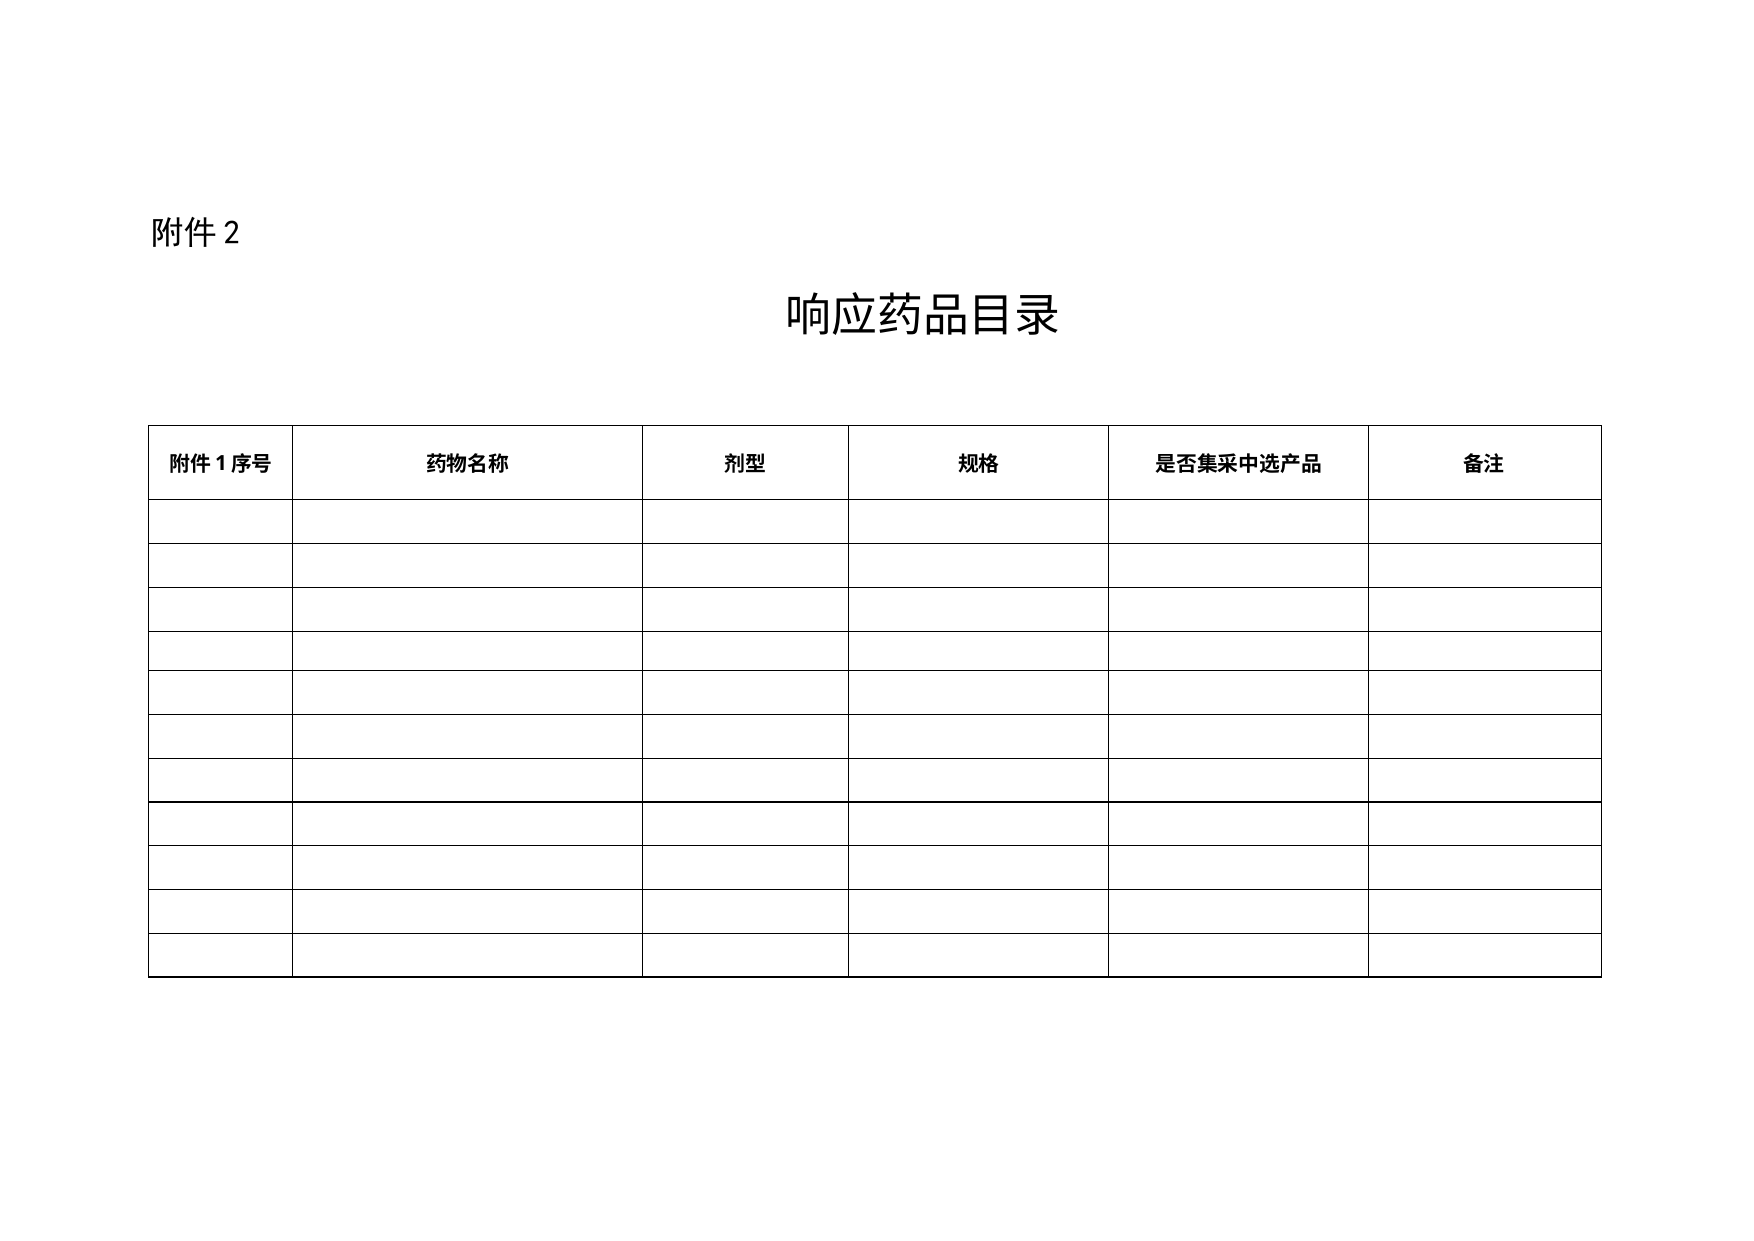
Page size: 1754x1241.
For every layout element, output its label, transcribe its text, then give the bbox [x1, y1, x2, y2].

table_cell [1109, 759, 1368, 801]
table_cell [849, 671, 1108, 714]
table_cell [849, 544, 1108, 587]
table_cell [1369, 803, 1601, 845]
table_header 药物名称 [293, 426, 642, 499]
table_cell [849, 588, 1108, 631]
table_cell [149, 803, 292, 845]
table_cell [1369, 671, 1601, 714]
table_header 备注 [1369, 426, 1601, 499]
table_cell [149, 759, 292, 801]
table_cell [1109, 632, 1368, 670]
table_cell [643, 803, 848, 845]
table_cell [149, 588, 292, 631]
table_cell [1369, 715, 1601, 758]
table_cell [1109, 544, 1368, 587]
table_cell [149, 500, 292, 543]
table_cell [149, 846, 292, 889]
table_cell [1369, 759, 1601, 801]
table_cell [1369, 846, 1601, 889]
table_cell [149, 715, 292, 758]
table_cell [149, 544, 292, 587]
table_cell [643, 846, 848, 889]
table_cell [643, 715, 848, 758]
table_cell [149, 934, 292, 976]
table_cell [643, 671, 848, 714]
table_cell [1109, 846, 1368, 889]
table_cell [293, 934, 642, 976]
table_header 附件1序号 [149, 426, 292, 499]
table_cell [849, 934, 1108, 976]
table_cell [293, 588, 642, 631]
table_cell [1369, 500, 1601, 543]
table_cell [643, 759, 848, 801]
table_cell [643, 500, 848, 543]
text 附件2 [150, 198, 1604, 263]
table_cell [1109, 934, 1368, 976]
table_cell [1109, 671, 1368, 714]
table_cell [1369, 632, 1601, 670]
table_cell [1369, 890, 1601, 933]
table_cell [293, 500, 642, 543]
table_cell [1109, 803, 1368, 845]
table_cell [849, 846, 1108, 889]
table_cell [149, 671, 292, 714]
table_cell [1109, 715, 1368, 758]
table_cell [643, 544, 848, 587]
table_cell [643, 890, 848, 933]
table_cell [293, 671, 642, 714]
table_cell [293, 890, 642, 933]
table_header 规格 [849, 426, 1108, 499]
table_cell [643, 632, 848, 670]
table_cell [849, 890, 1108, 933]
table_cell [293, 803, 642, 845]
table_header 是否集采中选产品 [1109, 426, 1368, 499]
table_cell [293, 544, 642, 587]
table_cell [849, 803, 1108, 845]
table_cell [1109, 500, 1368, 543]
table_cell [1109, 588, 1368, 631]
table_cell [149, 632, 292, 670]
table_cell [293, 632, 642, 670]
table_cell [643, 934, 848, 976]
table_cell [643, 588, 848, 631]
table_cell [1109, 890, 1368, 933]
table_cell [1369, 544, 1601, 587]
table_cell [849, 715, 1108, 758]
table_cell [849, 632, 1108, 670]
table_cell [1369, 588, 1601, 631]
table_cell [849, 500, 1108, 543]
text 响应药品目录 [150, 263, 1604, 360]
table_header 剂型 [643, 426, 848, 499]
table_cell [293, 715, 642, 758]
table_cell [849, 759, 1108, 801]
table_cell [1369, 934, 1601, 976]
table_cell [149, 890, 292, 933]
table_cell [293, 846, 642, 889]
table_cell [293, 759, 642, 801]
